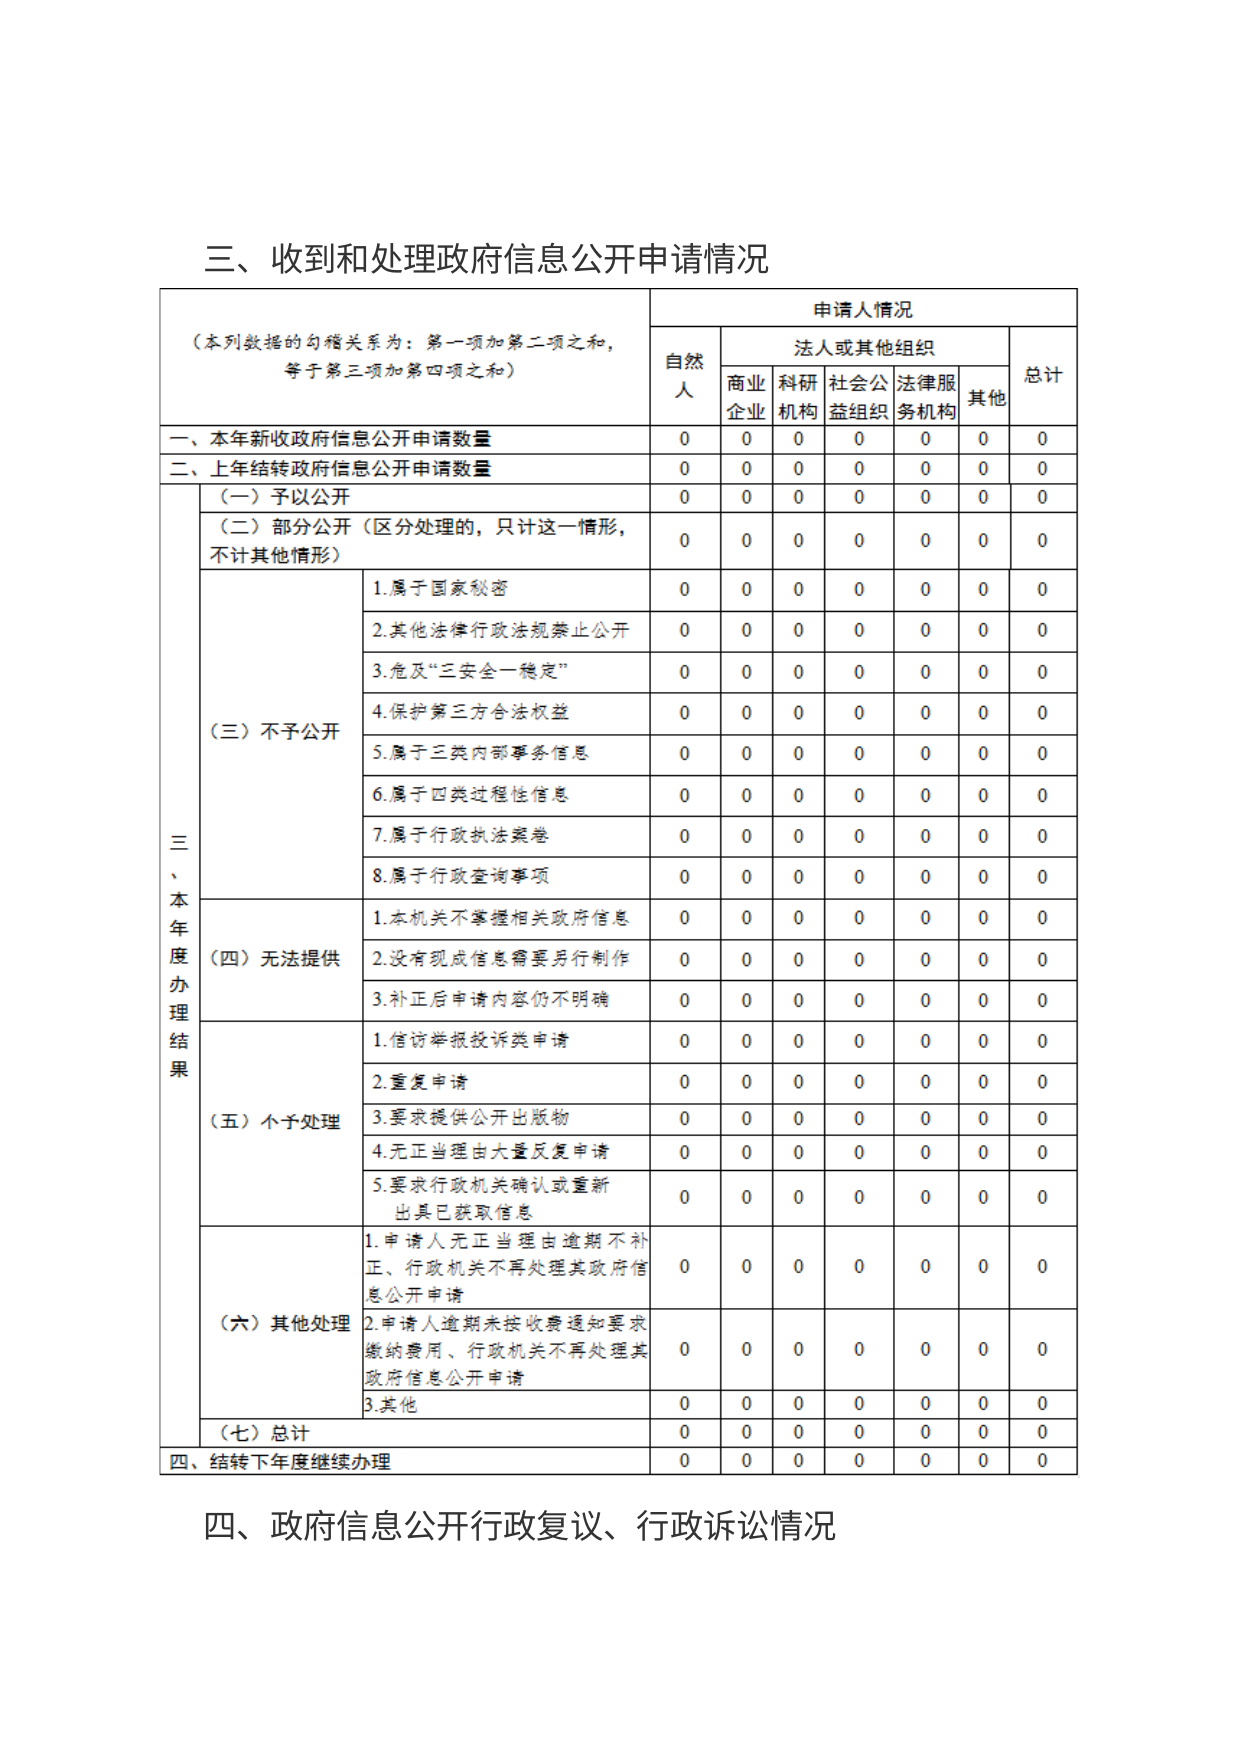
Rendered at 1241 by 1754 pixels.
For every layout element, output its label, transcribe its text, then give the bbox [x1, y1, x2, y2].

text 四、政府信息公开行政复议、行政诉讼情况 [159, 1491, 1081, 1556]
picture [159, 288, 1080, 1478]
text 三、收到和处理政府信息公开申请情况 [159, 224, 1081, 289]
